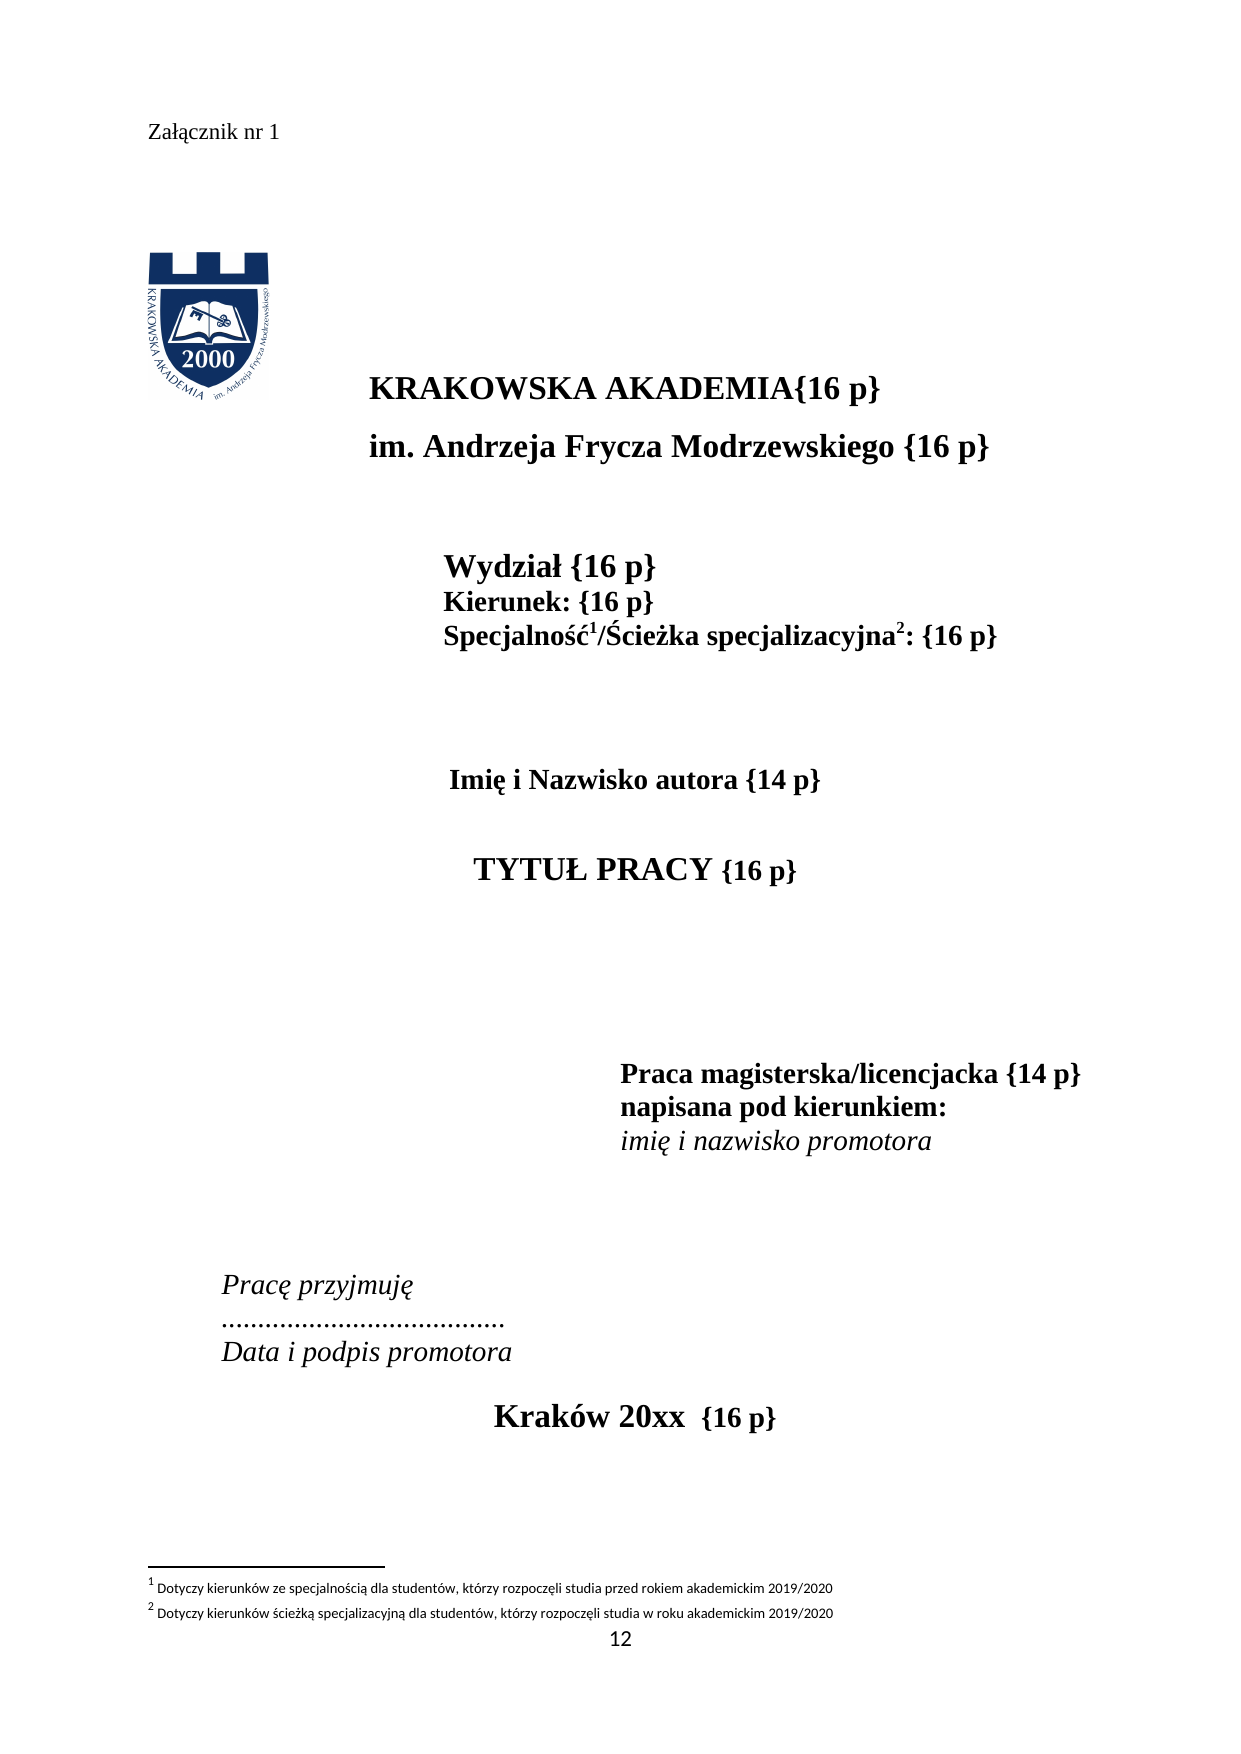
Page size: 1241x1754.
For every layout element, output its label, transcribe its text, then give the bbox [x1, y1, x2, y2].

text im. Andrzeja Frycza Modrzewskiego {16 p} [295, 426, 1152, 464]
text Imię i Nazwisko autora {14 p} [148, 762, 1092, 796]
text Pracę przyjmuję [148, 1267, 1092, 1301]
text Kraków 20xx {16 p} [148, 1396, 1092, 1435]
text Specjalność/Ścieżka specjalizacyjna: {16 p} [148, 618, 1107, 652]
picture [147, 252, 270, 400]
text Załącznik nr 1 [148, 118, 1092, 144]
text Kierunek: {16 p} [148, 584, 1092, 618]
text ....................................... [148, 1301, 1092, 1334]
text KRAKOWSKA AKADEMIA{16 p} [148, 163, 1092, 406]
text napisana pod kierunkiem: [620, 1089, 1092, 1123]
text Praca magisterska/licencjacka {14 p} [620, 1056, 1092, 1089]
text imię i nazwisko promotora [620, 1123, 1092, 1156]
text TYTUŁ PRACY {16 p} [148, 849, 1092, 888]
text Wydział {16 p} [148, 546, 1092, 584]
text Data i podpis promotora [148, 1334, 1092, 1368]
